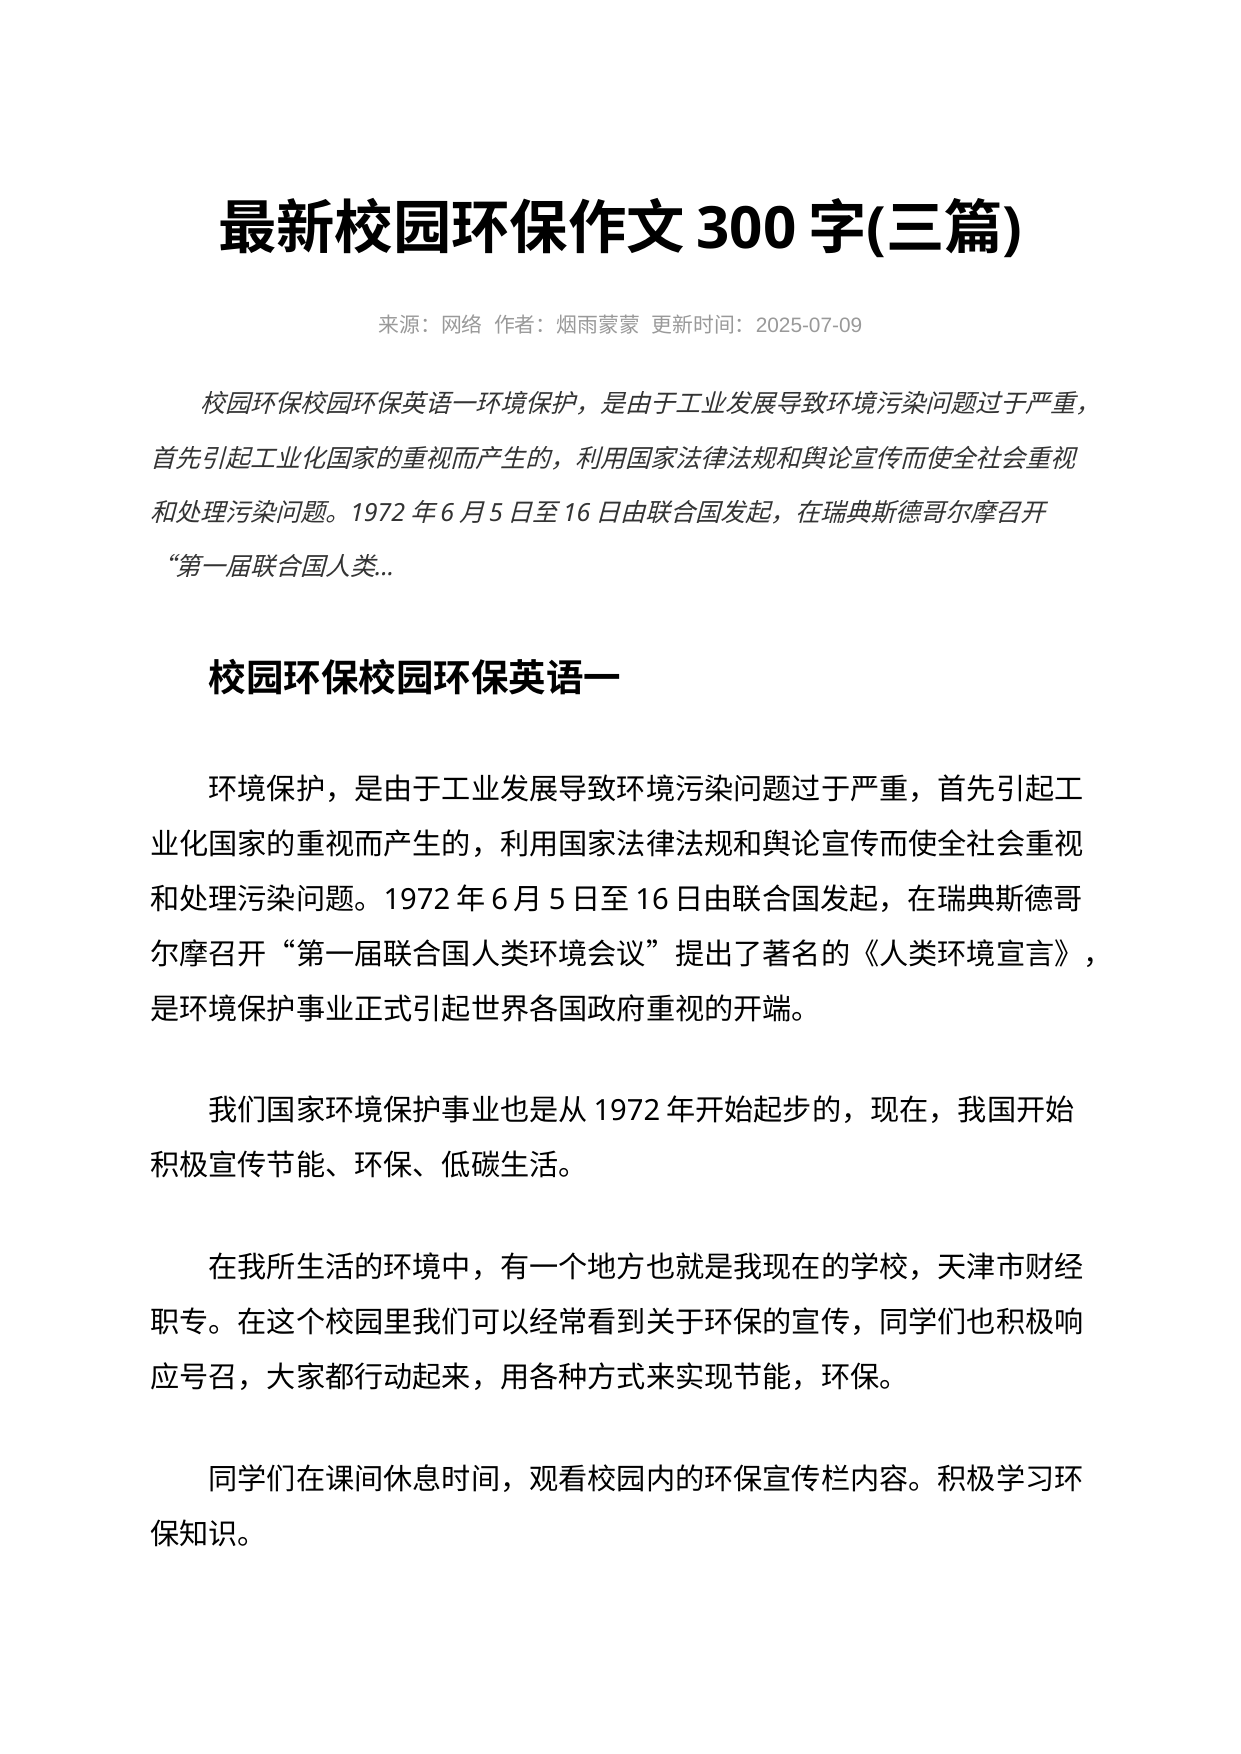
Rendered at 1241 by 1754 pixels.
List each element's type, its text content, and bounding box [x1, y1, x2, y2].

subtitle 最新校园环保作文300字(三篇) [150, 181, 1090, 266]
text 校园环保校园环保英语一环境保护，是由于工业发展导致环境污染问题过于严重，首先引起工业化国家的重视而产生的，利用国家法律法规和舆论宣传而使全社会重视和处理污染问题。1972年6月5日至16日由联合国发起，在瑞典斯德哥尔摩召开“第一届联合国人类... [150, 384, 1090, 583]
text 我们国家环境保护事业也是从1972年开始起步的，现在，我国开始积极宣传节能、环保、低碳生活。 [150, 1087, 1090, 1184]
text 在我所生活的环境中，有一个地方也就是我现在的学校，天津市财经职专。在这个校园里我们可以经常看到关于环保的宣传，同学们也积极响应号召，大家都行动起来，用各种方式来实现节能，环保。 [150, 1244, 1090, 1396]
text 环境保护，是由于工业发展导致环境污染问题过于严重，首先引起工业化国家的重视而产生的，利用国家法律法规和舆论宣传而使全社会重视和处理污染问题。1972年6月5日至16日由联合国发起，在瑞典斯德哥尔摩召开“第一届联合国人类环境会议”提出了著名的《人类环境宣言》，是环境保护事业正式引起世界各国政府重视的开端。 [150, 766, 1090, 1027]
text 来源：网络 作者：烟雨蒙蒙 更新时间：2025-07-09 [150, 313, 1090, 337]
text 同学们在课间休息时间，观看校园内的环保宣传栏内容。积极学习环保知识。 [150, 1455, 1090, 1552]
text 校园环保校园环保英语一 [150, 648, 1090, 702]
